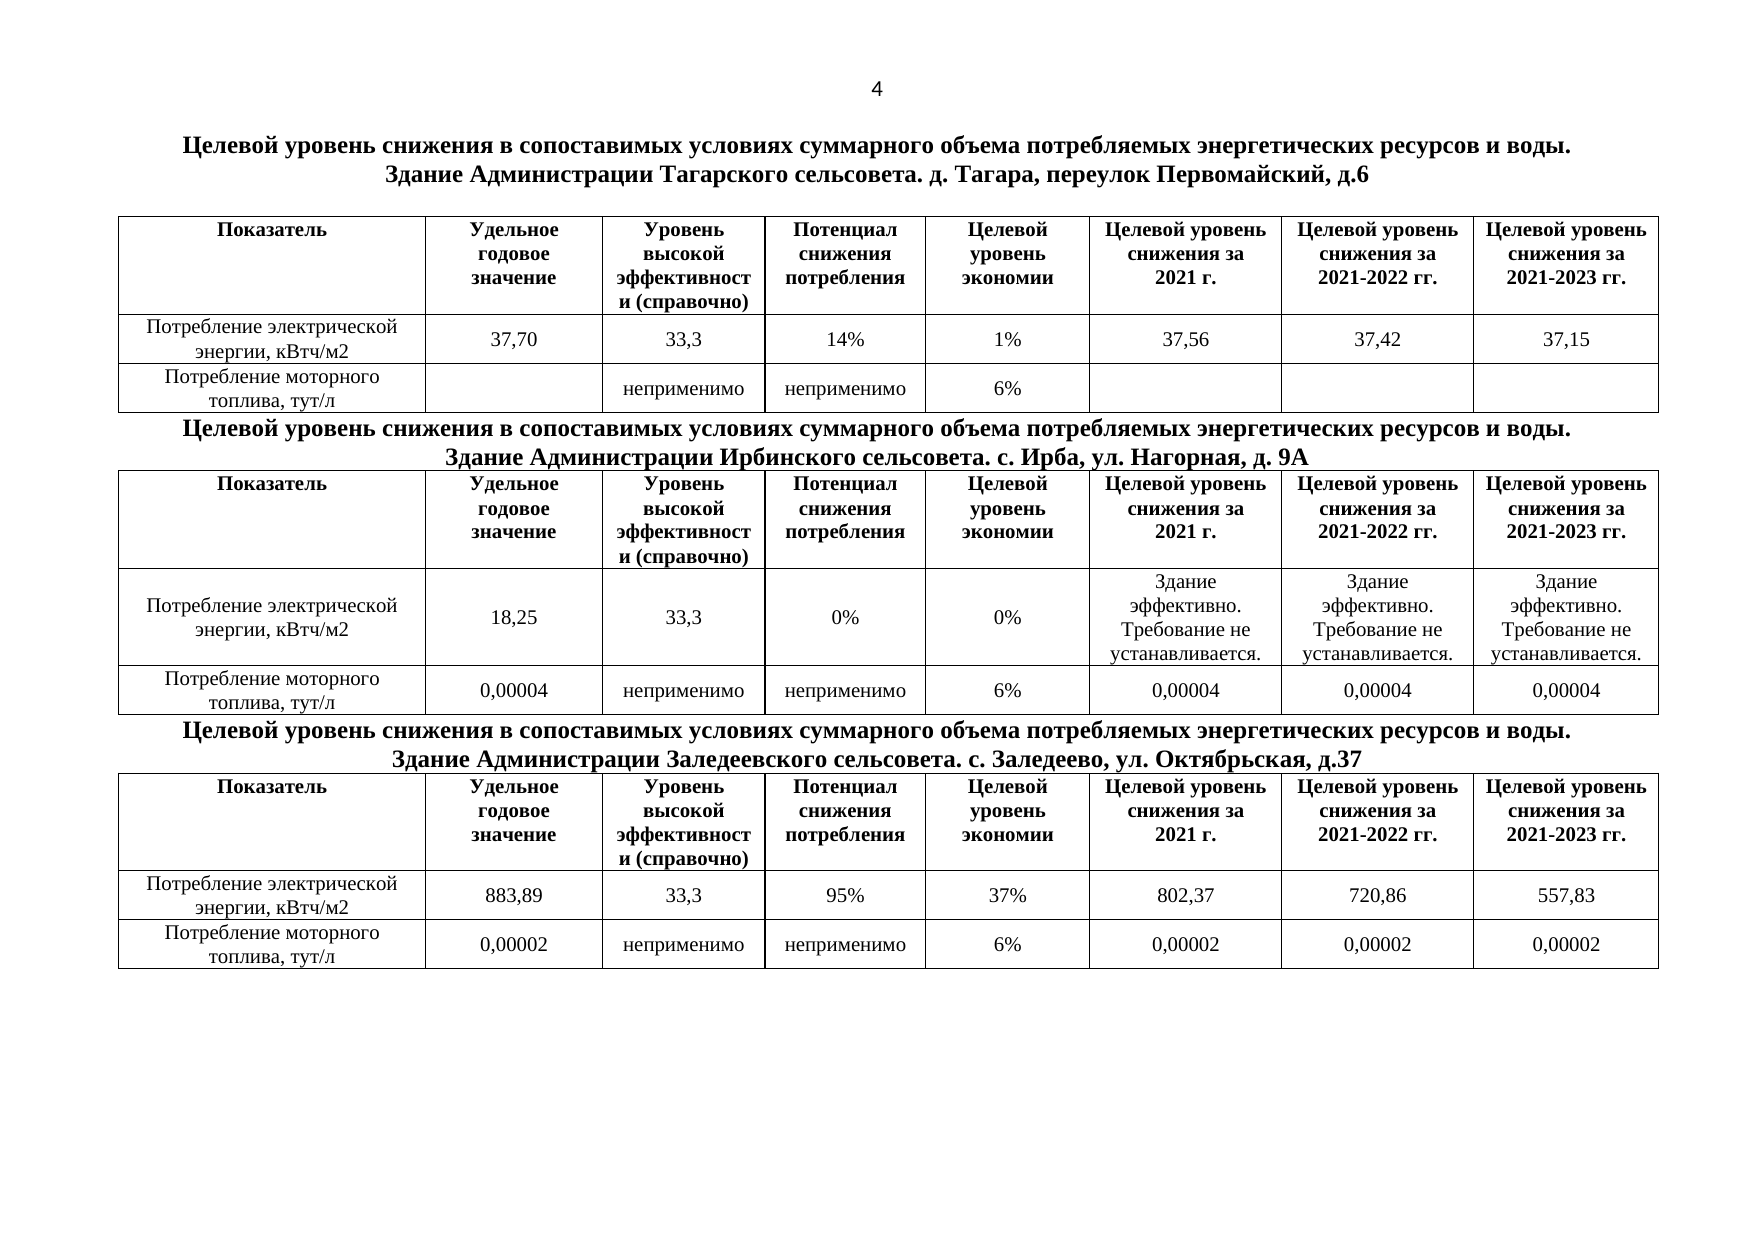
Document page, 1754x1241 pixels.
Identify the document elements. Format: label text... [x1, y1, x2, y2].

table_header Целевой уровень снижения за 2021 г. [1090, 471, 1281, 568]
table_header Удельное годовое значение [426, 217, 602, 313]
table_cell Здание эффективно. Требование не устанавливается. [1282, 569, 1473, 665]
table_header Показатель [119, 217, 425, 313]
table_cell 0,00004 [1474, 666, 1658, 714]
table_header Целевой уровень экономии [926, 774, 1089, 870]
table_cell 6% [926, 666, 1089, 714]
table_cell 37,56 [1090, 315, 1281, 363]
table_cell неприменимо [603, 920, 764, 968]
table_cell 0% [766, 569, 925, 665]
table_cell 6% [926, 920, 1089, 968]
table_cell 37% [926, 871, 1089, 919]
table_cell 0% [926, 569, 1089, 665]
table_header Целевой уровень снижения за 2021-2022 гг. [1282, 217, 1473, 313]
table_cell 37,15 [1474, 315, 1658, 363]
table_cell 720,86 [1282, 871, 1473, 919]
table_header Целевой уровень снижения за 2021-2023 гг. [1474, 471, 1658, 568]
table_cell 37,42 [1282, 315, 1473, 363]
table_cell 802,37 [1090, 871, 1281, 919]
table_header Удельное годовое значение [426, 471, 602, 568]
table_cell 95% [766, 871, 925, 919]
table_header Потенциал снижения потребления [766, 774, 925, 870]
table_cell 0,00004 [426, 666, 602, 714]
table_header Удельное годовое значение [426, 774, 602, 870]
table_cell [1090, 364, 1281, 412]
table_cell Потребление моторного топлива, тут/л [119, 666, 425, 714]
table_header Целевой уровень снижения за 2021-2022 гг. [1282, 471, 1473, 568]
table_cell Здание эффективно. Требование не устанавливается. [1474, 569, 1658, 665]
table_cell 1% [926, 315, 1089, 363]
text Здание Администрации Ирбинского сельсовета. с. Ирба, ул. Нагорная, д. 9А [118, 442, 1636, 470]
table_cell Потребление электрической энергии, кВтч/м2 [119, 871, 425, 919]
table_header Целевой уровень снижения за 2021 г. [1090, 217, 1281, 313]
text Здание Администрации Тагарского сельсовета. д. Тагара, переулок Первомайский, д.6 [118, 159, 1636, 187]
text Целевой уровень снижения в сопоставимых условиях суммарного объема потребляемых энергетических ресурсов и воды. [118, 715, 1636, 744]
table_cell 883,89 [426, 871, 602, 919]
table_header Показатель [119, 471, 425, 568]
table_header Целевой уровень снижения за 2021-2023 гг. [1474, 774, 1658, 870]
table_cell 33,3 [603, 315, 764, 363]
table_header Целевой уровень экономии [926, 471, 1089, 568]
table_header Уровень высокой эффективности (справочно) [603, 217, 764, 313]
table_cell неприменимо [603, 364, 764, 412]
table_cell 0,00002 [426, 920, 602, 968]
table_cell Потребление моторного топлива, тут/л [119, 920, 425, 968]
table_cell Потребление моторного топлива, тут/л [119, 364, 425, 412]
table_header Целевой уровень экономии [926, 217, 1089, 313]
text Целевой уровень снижения в сопоставимых условиях суммарного объема потребляемых энергетических ресурсов и воды. [118, 413, 1636, 442]
table_cell неприменимо [603, 666, 764, 714]
table_cell 0,00002 [1282, 920, 1473, 968]
table_cell неприменимо [766, 666, 925, 714]
table_cell 0,00002 [1474, 920, 1658, 968]
table_cell 14% [766, 315, 925, 363]
table_cell Потребление электрической энергии, кВтч/м2 [119, 315, 425, 363]
table_cell неприменимо [766, 364, 925, 412]
table_cell 33,3 [603, 871, 764, 919]
table_header Потенциал снижения потребления [766, 217, 925, 313]
table_cell 557,83 [1474, 871, 1658, 919]
table_cell 33,3 [603, 569, 764, 665]
table_header Целевой уровень снижения за 2021-2022 гг. [1282, 774, 1473, 870]
table_header Показатель [119, 774, 425, 870]
text Здание Администрации Заледеевского сельсовета. с. Заледеево, ул. Октябрьская, д.37 [118, 744, 1636, 773]
table_header Уровень высокой эффективности (справочно) [603, 471, 764, 568]
table_header Целевой уровень снижения за 2021-2023 гг. [1474, 217, 1658, 313]
table_cell [426, 364, 602, 412]
table_cell 6% [926, 364, 1089, 412]
table_header Целевой уровень снижения за 2021 г. [1090, 774, 1281, 870]
table_cell 37,70 [426, 315, 602, 363]
table_header Потенциал снижения потребления [766, 471, 925, 568]
table_cell [1474, 364, 1658, 412]
table_cell 0,00004 [1282, 666, 1473, 714]
table_header Уровень высокой эффективности (справочно) [603, 774, 764, 870]
table_cell 18,25 [426, 569, 602, 665]
table_cell 0,00002 [1090, 920, 1281, 968]
text Целевой уровень снижения в сопоставимых условиях суммарного объема потребляемых энергетических ресурсов и воды. [118, 130, 1636, 159]
table_cell Потребление электрической энергии, кВтч/м2 [119, 569, 425, 665]
table_cell [1282, 364, 1473, 412]
table_cell неприменимо [766, 920, 925, 968]
table_cell 0,00004 [1090, 666, 1281, 714]
table_cell Здание эффективно. Требование не устанавливается. [1090, 569, 1281, 665]
